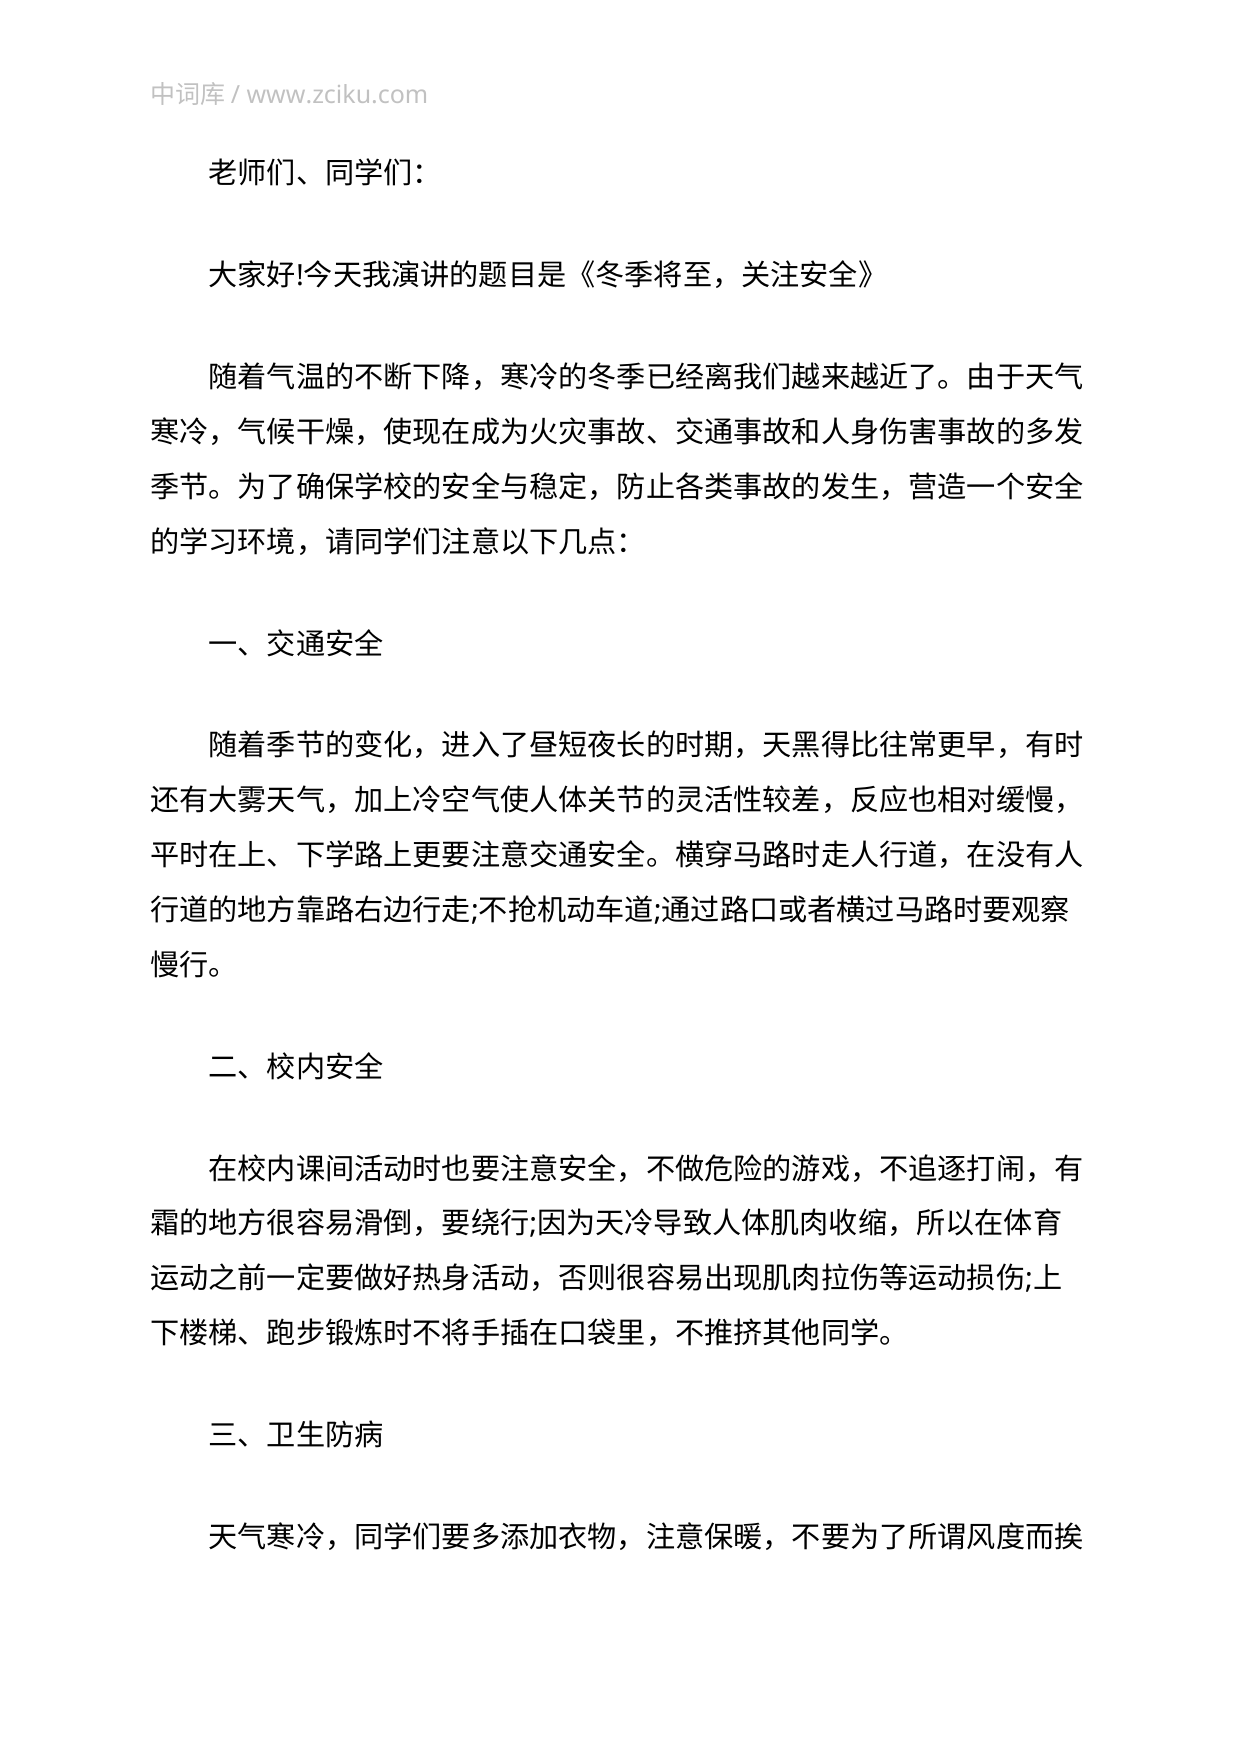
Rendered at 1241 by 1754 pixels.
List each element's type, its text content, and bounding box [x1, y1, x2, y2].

text 在校内课间活动时也要注意安全，不做危险的游戏，不追逐打闹，有霜的地方很容易滑倒，要绕行;因为天冷导致人体肌肉收缩，所以在体育运动之前一定要做好热身活动，否则很容易出现肌肉拉伤等运动损伤;上下楼梯、跑步锻炼时不将手插在口袋里，不推挤其他同学。 [150, 1145, 1090, 1352]
text 随着气温的不断下降，寒冷的冬季已经离我们越来越近了。由于天气寒冷，气候干燥，使现在成为火灾事故、交通事故和人身伤害事故的多发季节。为了确保学校的安全与稳定，防止各类事故的发生，营造一个安全的学习环境，请同学们注意以下几点： [150, 354, 1090, 561]
text 二、校内安全 [150, 1043, 1090, 1086]
text 一、交通安全 [150, 620, 1090, 662]
text 随着季节的变化，进入了昼短夜长的时期，天黑得比往常更早，有时还有大雾天气，加上冷空气使人体关节的灵活性较差，反应也相对缓慢，平时在上、下学路上更要注意交通安全。横穿马路时走人行道，在没有人行道的地方靠路右边行走;不抢机动车道;通过路口或者横过马路时要观察慢行。 [150, 722, 1090, 984]
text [150, 1514, 1090, 1556]
text 老师们、同学们： [150, 150, 1090, 192]
text 大家好!今天我演讲的题目是《冬季将至，关注安全》 [150, 252, 1090, 294]
text 三、卫生防病 [150, 1412, 1090, 1454]
